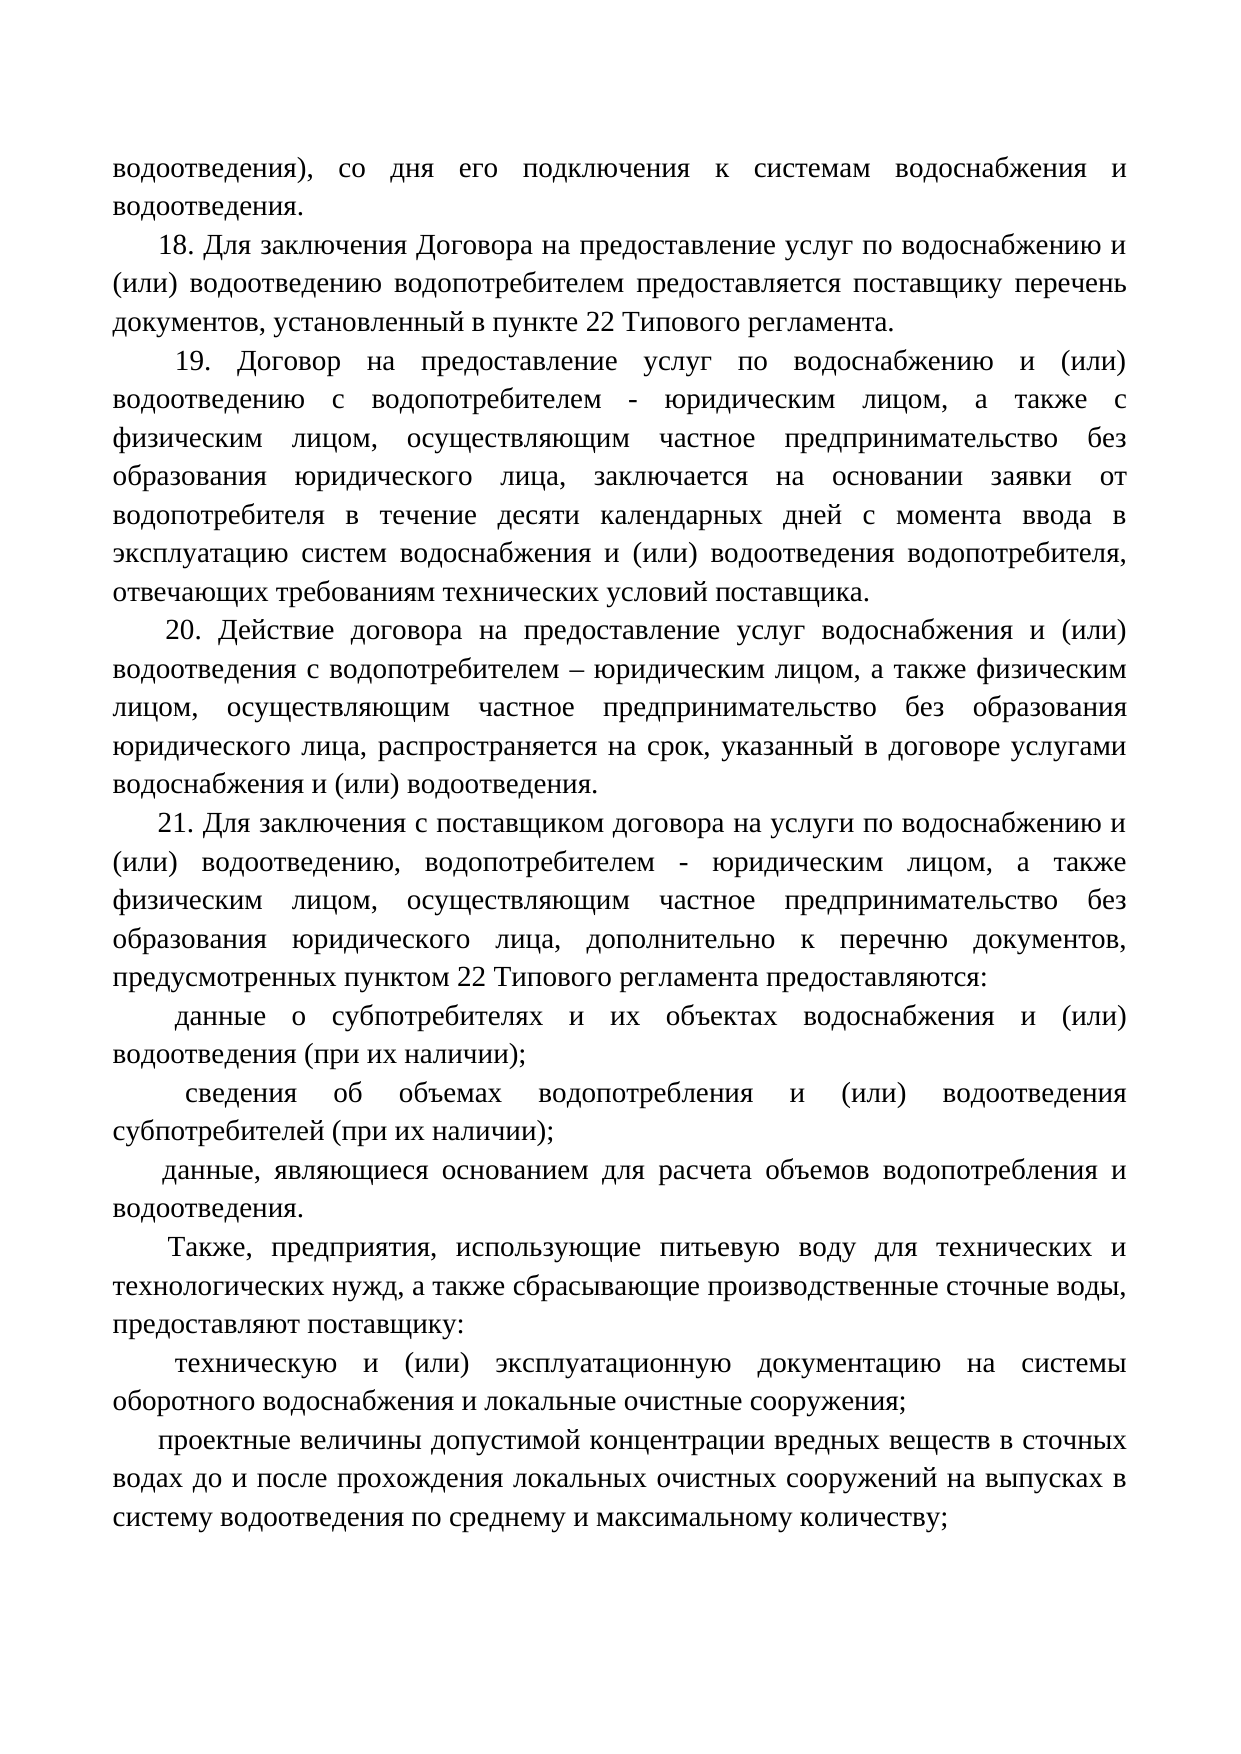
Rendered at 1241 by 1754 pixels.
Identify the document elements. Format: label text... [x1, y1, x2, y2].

text Также, предприятия, использующие питьевую воду для технических и технологических нужд, а также сбрасывающие производственные сточные воды, предоставляют поставщику: [112, 1229, 1128, 1340]
text данные, являющиеся основанием для расчета объемов водопотребления и водоотведения. [112, 1152, 1128, 1224]
text сведения об объемах водопотребления и (или) водоотведения субпотребителей (при их наличии); [112, 1075, 1128, 1147]
text 20. Действие договора на предоставление услуг водоснабжения и (или) водоотведения с водопотребителем – юридическим лицом, а также физическим лицом, осуществляющим частное предпринимательство без образования юридического лица, распространяется на срок, указанный в договоре услугами водоснабжения и (или) водоотведения. [112, 612, 1128, 800]
text 21. Для заключения с поставщиком договора на услуги по водоснабжению и (или) водоотведению, водопотребителем - юридическим лицом, а также физическим лицом, осуществляющим частное предпринимательство без образования юридического лица, дополнительно к перечню документов, предусмотренных пунктом 22 Типового регламента предоставляются: [112, 805, 1128, 993]
text техническую и (или) эксплуатационную документацию на системы оборотного водоснабжения и локальные очистные сооружения; [112, 1345, 1128, 1417]
text данные о субпотребителях и их объектах водоснабжения и (или) водоотведения (при их наличии); [112, 998, 1128, 1070]
text проектные величины допустимой концентрации вредных веществ в сточных водах до и после прохождения локальных очистных сооружений на выпусках в систему водоотведения по среднему и максимальному количеству; [112, 1422, 1128, 1532]
text 18. Для заключения Договора на предоставление услуг по водоснабжению и (или) водоотведению водопотребителем предоставляется поставщику перечень документов, установленный в пункте 22 Типового регламента. [112, 227, 1128, 338]
text 19. Договор на предоставление услуг по водоснабжению и (или) водоотведению с водопотребителем - юридическим лицом, а также с физическим лицом, осуществляющим частное предпринимательство без образования юридического лица, заключается на основании заявки от водопотребителя в течение десяти календарных дней с момента ввода в эксплуатацию систем водоснабжения и (или) водоотведения водопотребителя, отвечающих требованиям технических условий поставщика. [112, 343, 1128, 607]
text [112, 150, 1128, 222]
